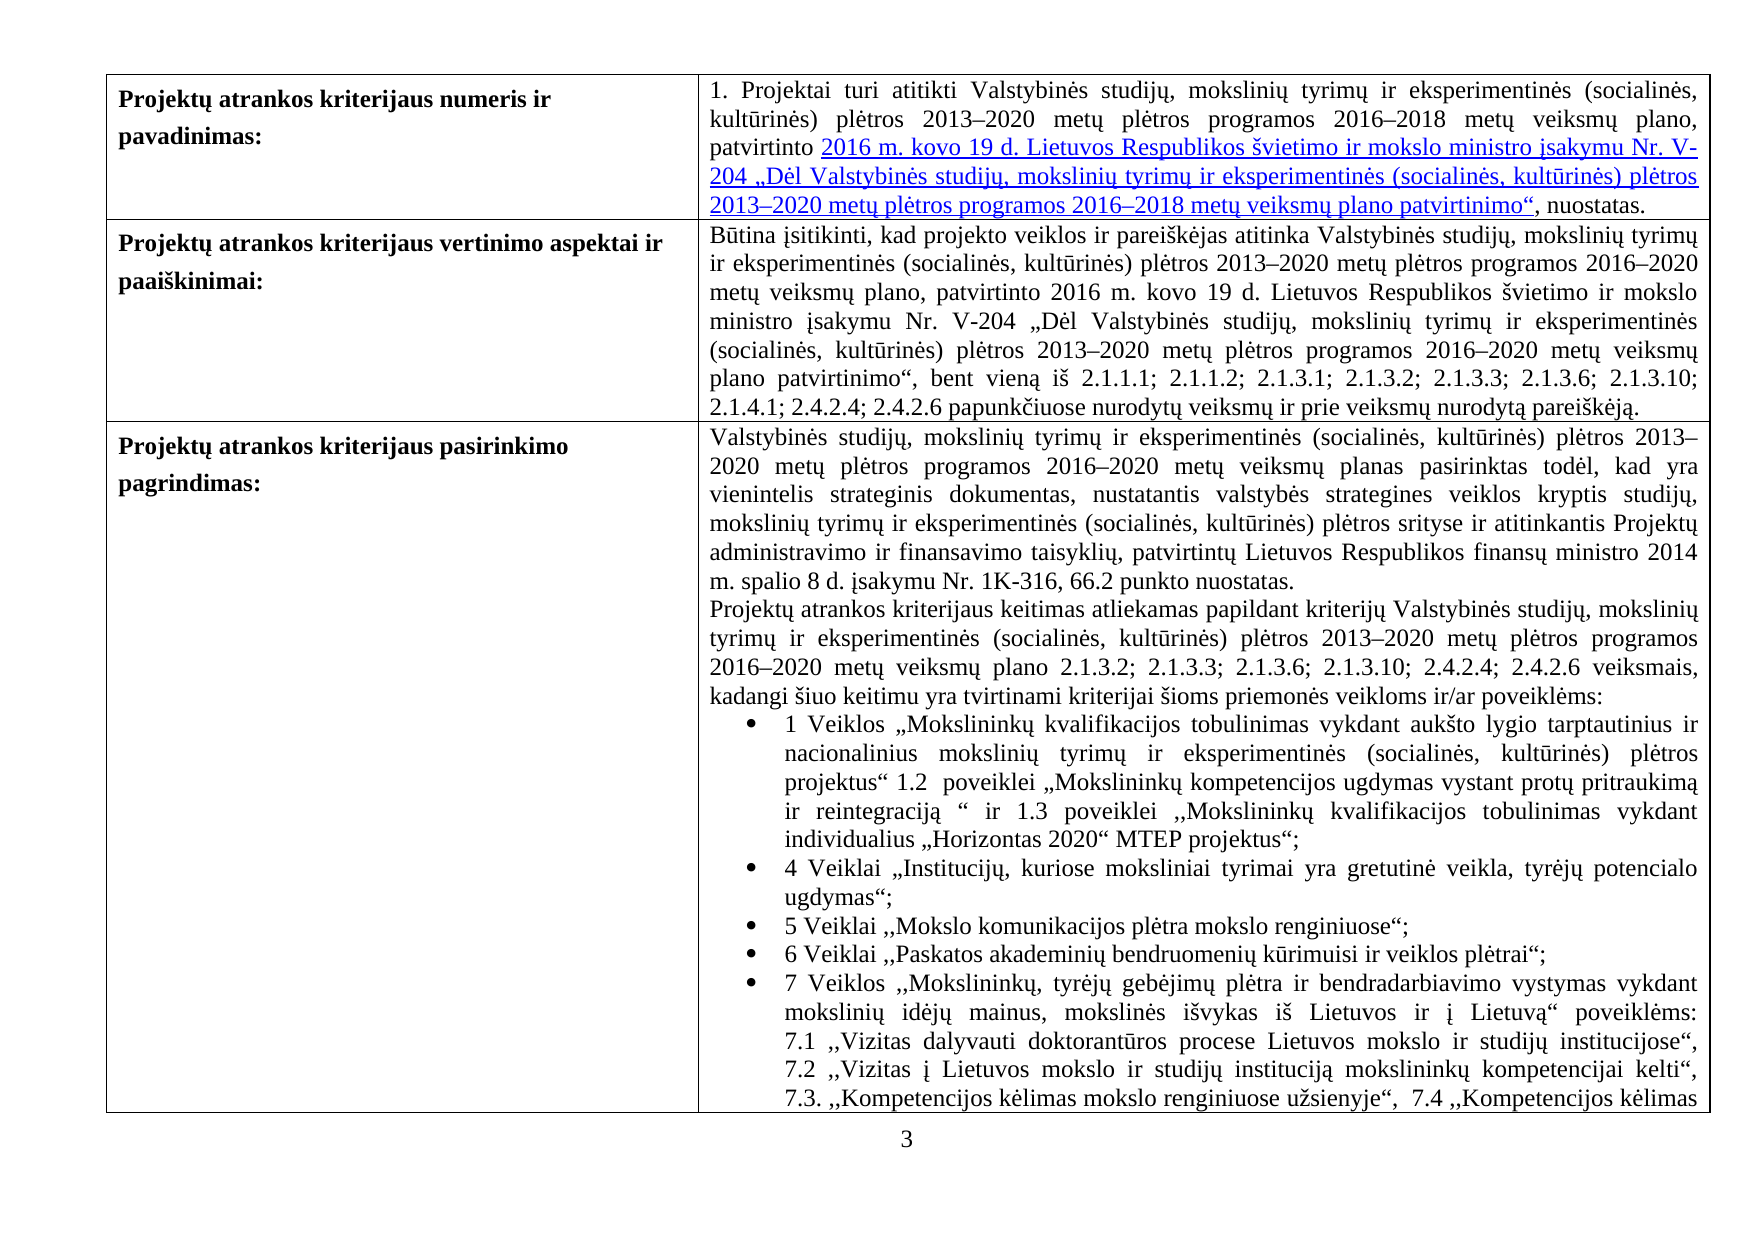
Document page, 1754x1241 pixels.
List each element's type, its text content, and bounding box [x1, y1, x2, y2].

table_cell Projektų atrankos kriterijaus vertinimo aspektai ir paaiškinimai: [107, 220, 698, 421]
table_cell Projektų atrankos kriterijaus numeris ir pavadinimas: [107, 75, 698, 219]
table_cell 1. Projektai turi atitikti Valstybinės studijų, mokslinių tyrimų ir eksperimentinės (socialinės, kultūrinės) plėtros 2013–2020 metų plėtros programos 2016–2018 metų veiksmų plano, patvirtinto 2016 m. kovo 19 d. Lietuvos Respublikos švietimo ir mokslo ministro įsakymu Nr. V-204 „Dėl Valstybinės studijų, mokslinių tyrimų ir eksperimentinės (socialinės, kultūrinės) plėtros 2013–2020 metų plėtros programos 2016–2018 metų veiksmų plano patvirtinimo“, nuostatas. [699, 75, 1709, 219]
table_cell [107, 422, 698, 1112]
table_cell Būtina įsitikinti, kad projekto veiklos ir pareiškėjas atitinka Valstybinės studijų, mokslinių tyrimų ir eksperimentinės (socialinės, kultūrinės) plėtros 2013–2020 metų plėtros programos 2016–2020 metų veiksmų plano, patvirtinto 2016 m. kovo 19 d. Lietuvos Respublikos švietimo ir mokslo ministro įsakymu Nr. V-204 „Dėl Valstybinės studijų, mokslinių tyrimų ir eksperimentinės (socialinės, kultūrinės) plėtros 2013–2020 metų plėtros programos 2016–2020 metų veiksmų plano patvirtinimo“, bent vieną iš 2.1.1.1; 2.1.1.2; 2.1.3.1; 2.1.3.2; 2.1.3.3; 2.1.3.6; 2.1.3.10; 2.1.4.1; 2.4.2.4; 2.4.2.6 papunkčiuose nurodytų veiksmų ir prie veiksmų nurodytą pareiškėją. [699, 220, 1709, 421]
